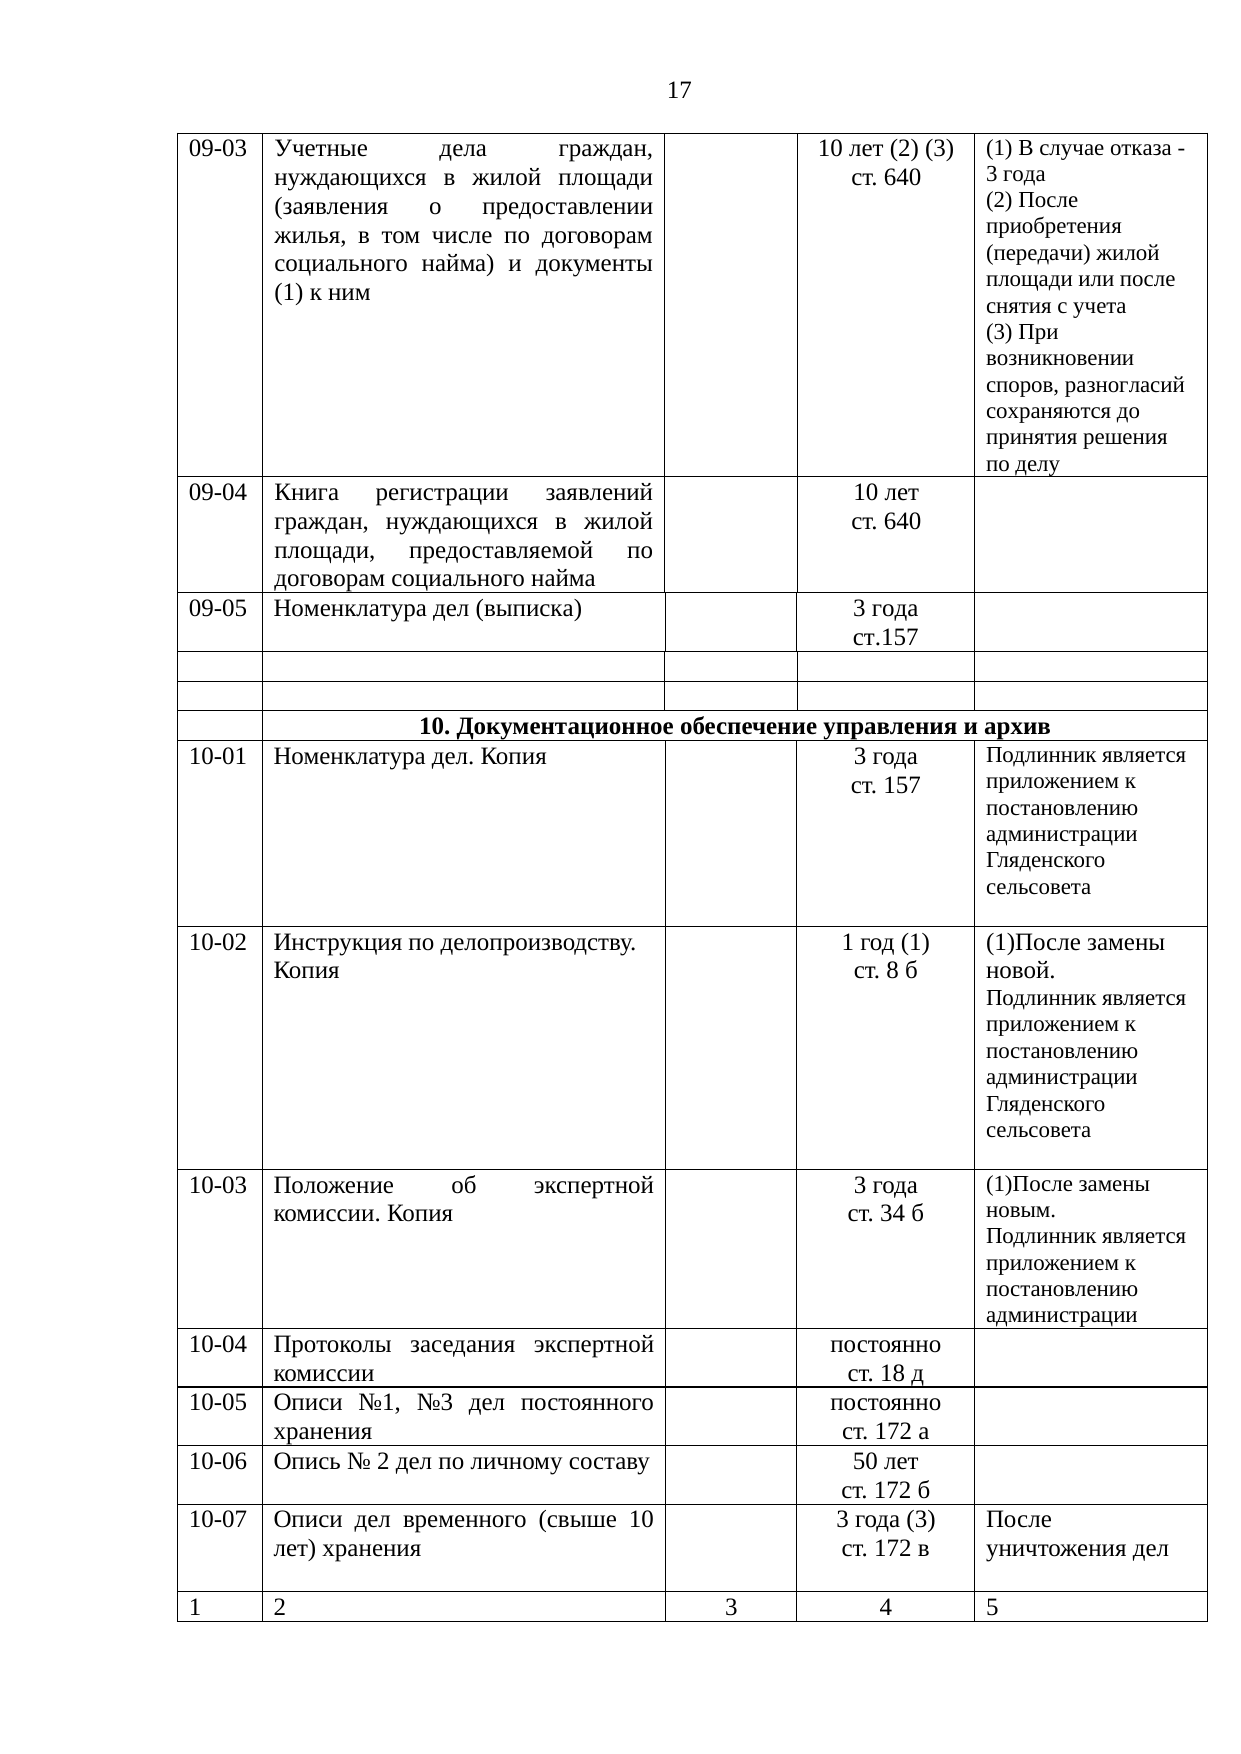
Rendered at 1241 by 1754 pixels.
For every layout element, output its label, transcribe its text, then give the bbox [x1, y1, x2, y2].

table_cell [665, 682, 797, 710]
table_cell Опись № 2 дел по личному составу [263, 1446, 665, 1503]
table_cell 5 [975, 1592, 1207, 1621]
table_cell 1 [178, 1592, 262, 1621]
table_cell После уничтожения дел [975, 1505, 1207, 1591]
table_cell 10 лет ст. 640 [798, 477, 974, 592]
table_cell 09-04 [178, 477, 262, 592]
table_cell [666, 1446, 796, 1503]
table_cell [975, 682, 1207, 710]
table_cell [975, 1446, 1207, 1503]
table_cell (1)После замены новой. Подлинник является приложением к постановлению администрации Гляденского сельсовета [975, 927, 1207, 1169]
table_cell [975, 652, 1207, 681]
table_cell [798, 682, 974, 710]
table_cell Подлинник является приложением к постановлению администрации Гляденского сельсовета [975, 741, 1207, 926]
table_cell (1) В случае отказа - 3 года (2) После приобретения (передачи) жилой площади или после снятия с учета (3) При возникновении споров, разногласий сохраняются до принятия решения по делу [975, 134, 1207, 476]
table_cell 3 года ст. 157 [797, 741, 974, 926]
table_cell (1)После замены новым. Подлинник является приложением к постановлению администрации [975, 1170, 1207, 1328]
table_cell 1 год (1) ст. 8 б [797, 927, 974, 1169]
table_cell [975, 477, 1207, 592]
table_cell 09-03 [178, 134, 262, 476]
table_cell [666, 927, 796, 1169]
table_cell [975, 1388, 1207, 1445]
table_cell 3 года ст. 34 б [797, 1170, 974, 1328]
table_cell [975, 593, 1207, 651]
table_cell [666, 741, 796, 926]
table_cell [665, 652, 797, 681]
table_cell [178, 652, 262, 681]
table_cell 4 [797, 1592, 974, 1621]
table_cell Книга регистрации заявлений граждан, нуждающихся в жилой площади, предоставляемой по договорам социального найма [263, 477, 664, 592]
table_cell 10. Документационное обеспечение управления и архив [263, 711, 1207, 740]
table_cell Инструкция по делопроизводству. Копия [263, 927, 665, 1169]
table_cell Описи №1, №3 дел постоянного хранения [263, 1388, 665, 1445]
table_cell [665, 134, 797, 476]
table_cell 10 лет (2) (3) ст. 640 [798, 134, 974, 476]
table_cell [263, 652, 664, 681]
table_cell [665, 477, 797, 592]
table_cell Номенклатура дел (выписка) [263, 593, 665, 651]
table_cell [178, 682, 262, 710]
table_cell [666, 1388, 796, 1445]
table_cell постоянно ст. 18 д [797, 1329, 974, 1386]
table_cell [666, 1329, 796, 1386]
table_cell 10-02 [178, 927, 262, 1169]
table_cell 09-05 [178, 593, 262, 651]
table_cell Описи дел временного (свыше 10 лет) хранения [263, 1505, 665, 1591]
table_cell [666, 593, 796, 651]
table_cell Протоколы заседания экспертной комиссии [263, 1329, 665, 1386]
table_cell 10-04 [178, 1329, 262, 1386]
table_cell 10-03 [178, 1170, 262, 1328]
table_cell Учетные дела граждан, нуждающихся в жилой площади (заявления о предоставлении жилья, в том числе по договорам социального найма) и документы (1) к ним [263, 134, 664, 476]
table_cell [178, 711, 262, 740]
table_cell [666, 1170, 796, 1328]
table_cell [263, 682, 664, 710]
table_cell 10-01 [178, 741, 262, 926]
table_cell 3 года ст.157 [797, 593, 974, 651]
table_cell 50 лет ст. 172 б [797, 1446, 974, 1503]
table_cell 3 года (3) ст. 172 в [797, 1505, 974, 1591]
table_cell [666, 1505, 796, 1591]
table_cell [975, 1329, 1207, 1386]
table_cell 10-07 [178, 1505, 262, 1591]
table_cell [798, 652, 974, 681]
table_cell 10-05 [178, 1388, 262, 1445]
table_cell 2 [263, 1592, 665, 1621]
table_cell постоянно ст. 172 а [797, 1388, 974, 1445]
table_cell Положение об экспертной комиссии. Копия [263, 1170, 665, 1328]
table_cell Номенклатура дел. Копия [263, 741, 665, 926]
table_cell 3 [666, 1592, 796, 1621]
table_cell 10-06 [178, 1446, 262, 1503]
